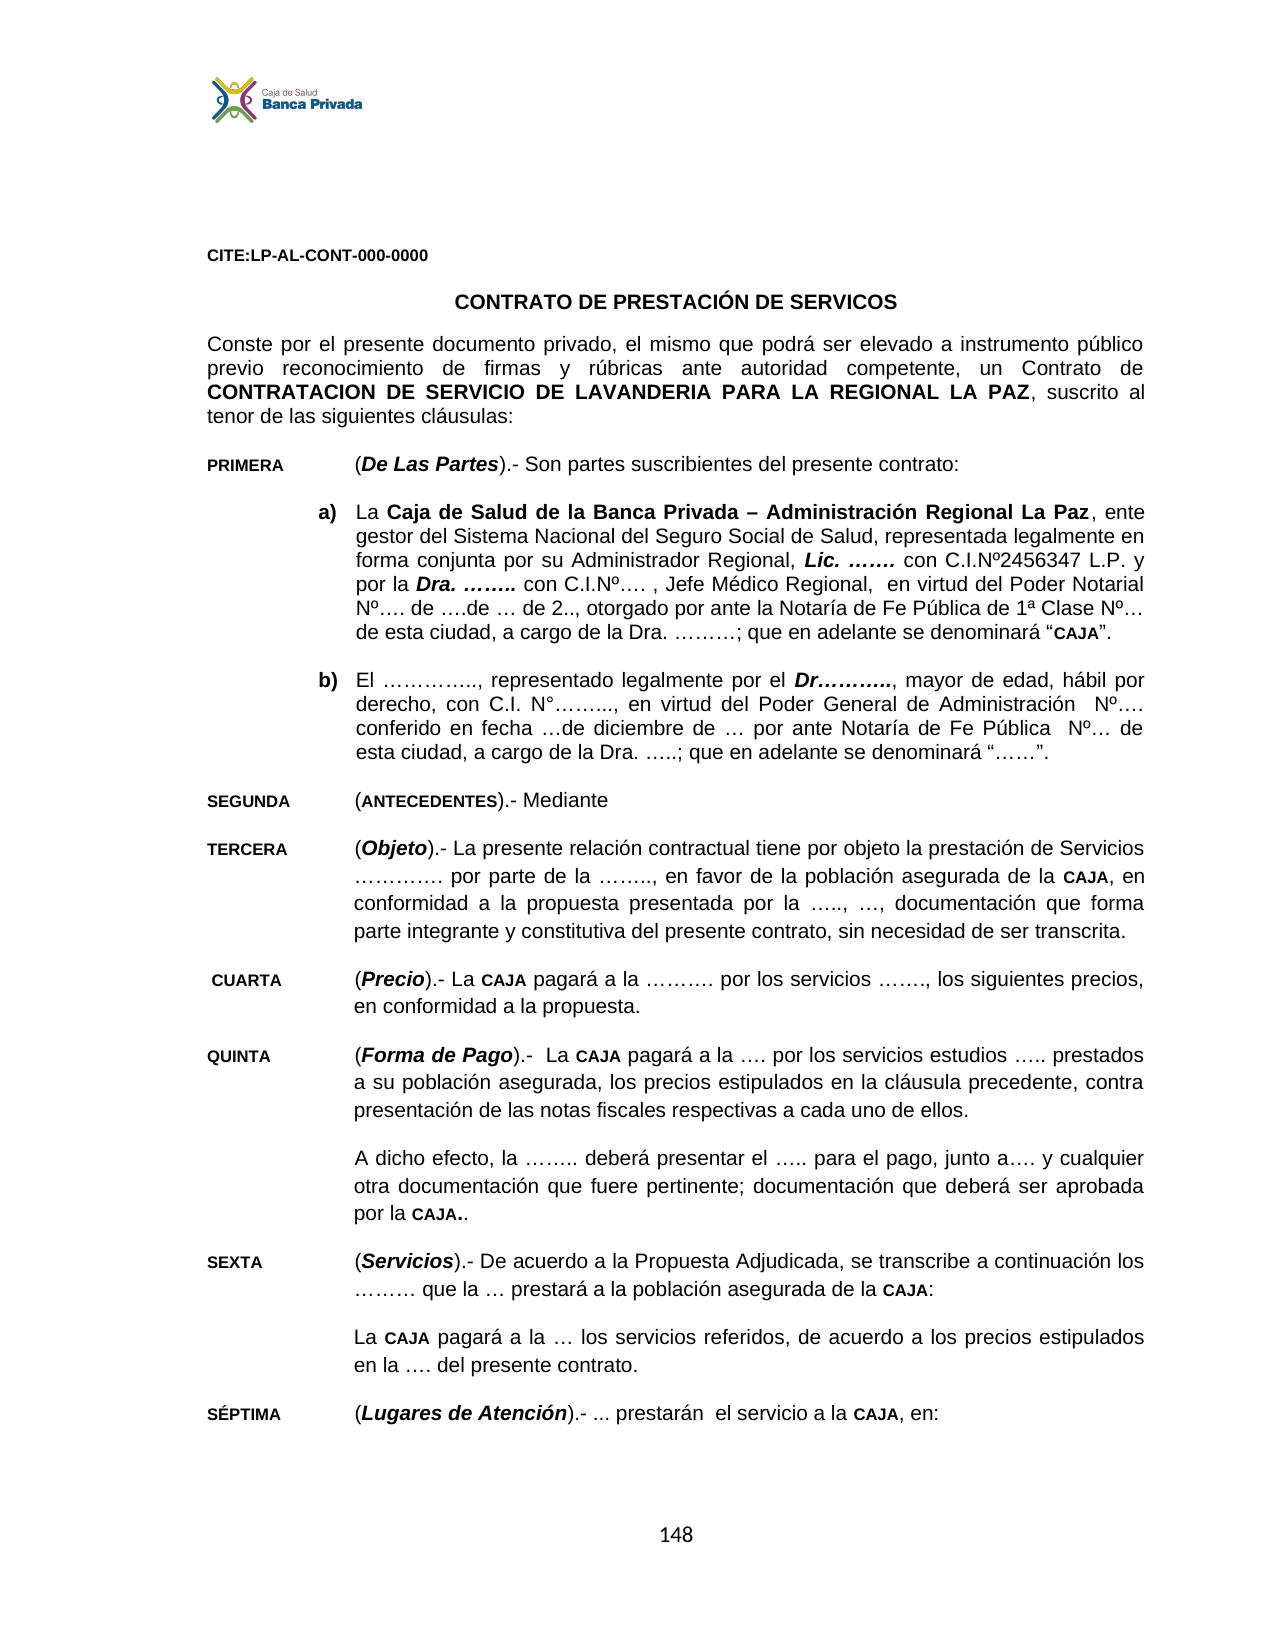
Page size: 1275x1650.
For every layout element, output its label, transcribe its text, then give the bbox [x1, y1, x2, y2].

text La caja pagará a la … los servicios referidos, de acuerdo a los precios estipulados en la …. del presente contrato. [354, 1325, 1145, 1377]
text cuarta (Precio).- La caja pagará a la ………. por los servicios ……., los siguientes precios, en conformidad a la propuesta. [211, 967, 1145, 1018]
text primera (De Las Partes).- Son partes suscribientes del presente contrato: [207, 452, 1145, 476]
subtitle CONTRATO DE PRESTACIÓN DE SERVICOS [207, 290, 1145, 314]
text Conste por el presente documento privado, el mismo que podrá ser elevado a instrumento público previo reconocimiento de firmas y rúbricas ante autoridad competente, un Contrato de CONTRATACION DE SERVICIO DE LAVANDERIA PARA LA REGIONAL LA PAZ, suscrito al tenor de las siguientes cláusulas: [207, 332, 1145, 428]
picture [206, 73, 369, 128]
text A dicho efecto, la …….. deberá presentar el ….. para el pago, junto a…. y cualquier otra documentación que fuere pertinente; documentación que deberá ser aprobada por la caja.. [354, 1146, 1145, 1225]
subtitle CITE:LP-AL-CONT-000-0000 [207, 246, 1145, 265]
list La Caja de Salud de la Banca Privada – Administración Regional La Paz, ente gestor del Sistema Nacional del Seguro Social de Salud, representada legalmente en forma conjunta por su Administrador Regional, Lic. ……. con C.I.Nº2456347 L.P. y por la Dra. …….. con C.I.Nº…. , Jefe Médico Regional, en virtud del Poder Notarial Nº…. de ….de … de 2.., otorgado por ante la Notaría de Fe Pública de 1ª Clase Nº… de esta ciudad, a cargo de la Dra. ………; que en adelante se denominará “caja”. [318, 500, 1145, 644]
list El ………….., representado legalmente por el Dr……….., mayor de edad, hábil por derecho, con C.I. N°……..., en virtud del Poder General de Administración Nº…. conferido en fecha …de diciembre de … por ante Notaría de Fe Pública Nº… de esta ciudad, a cargo de la Dra. …..; que en adelante se denominará “……”. [318, 668, 1145, 764]
text quinta (Forma de Pago).- La caja pagará a la …. por los servicios estudios ….. prestados a su población asegurada, los precios estipulados en la cláusula precedente, contra presentación de las notas fiscales respectivas a cada uno de ellos. [207, 1043, 1145, 1122]
text segunda (antecedentes).- Mediante [207, 788, 1145, 812]
text séptima (Lugares de Atención).- ... prestarán el servicio a la caja, en: [207, 1401, 1145, 1425]
text tercera (Objeto).- La presente relación contractual tiene por objeto la prestación de Servicios …………. por parte de la …….., en favor de la población asegurada de la caja, en conformidad a la propuesta presentada por la ….., …, documentación que forma parte integrante y constitutiva del presente contrato, sin necesidad de ser transcrita. [207, 836, 1145, 942]
text sexta (Servicios).- De acuerdo a la Propuesta Adjudicada, se transcribe a continuación los ……… que la … prestará a la población asegurada de la caja: [207, 1249, 1145, 1301]
